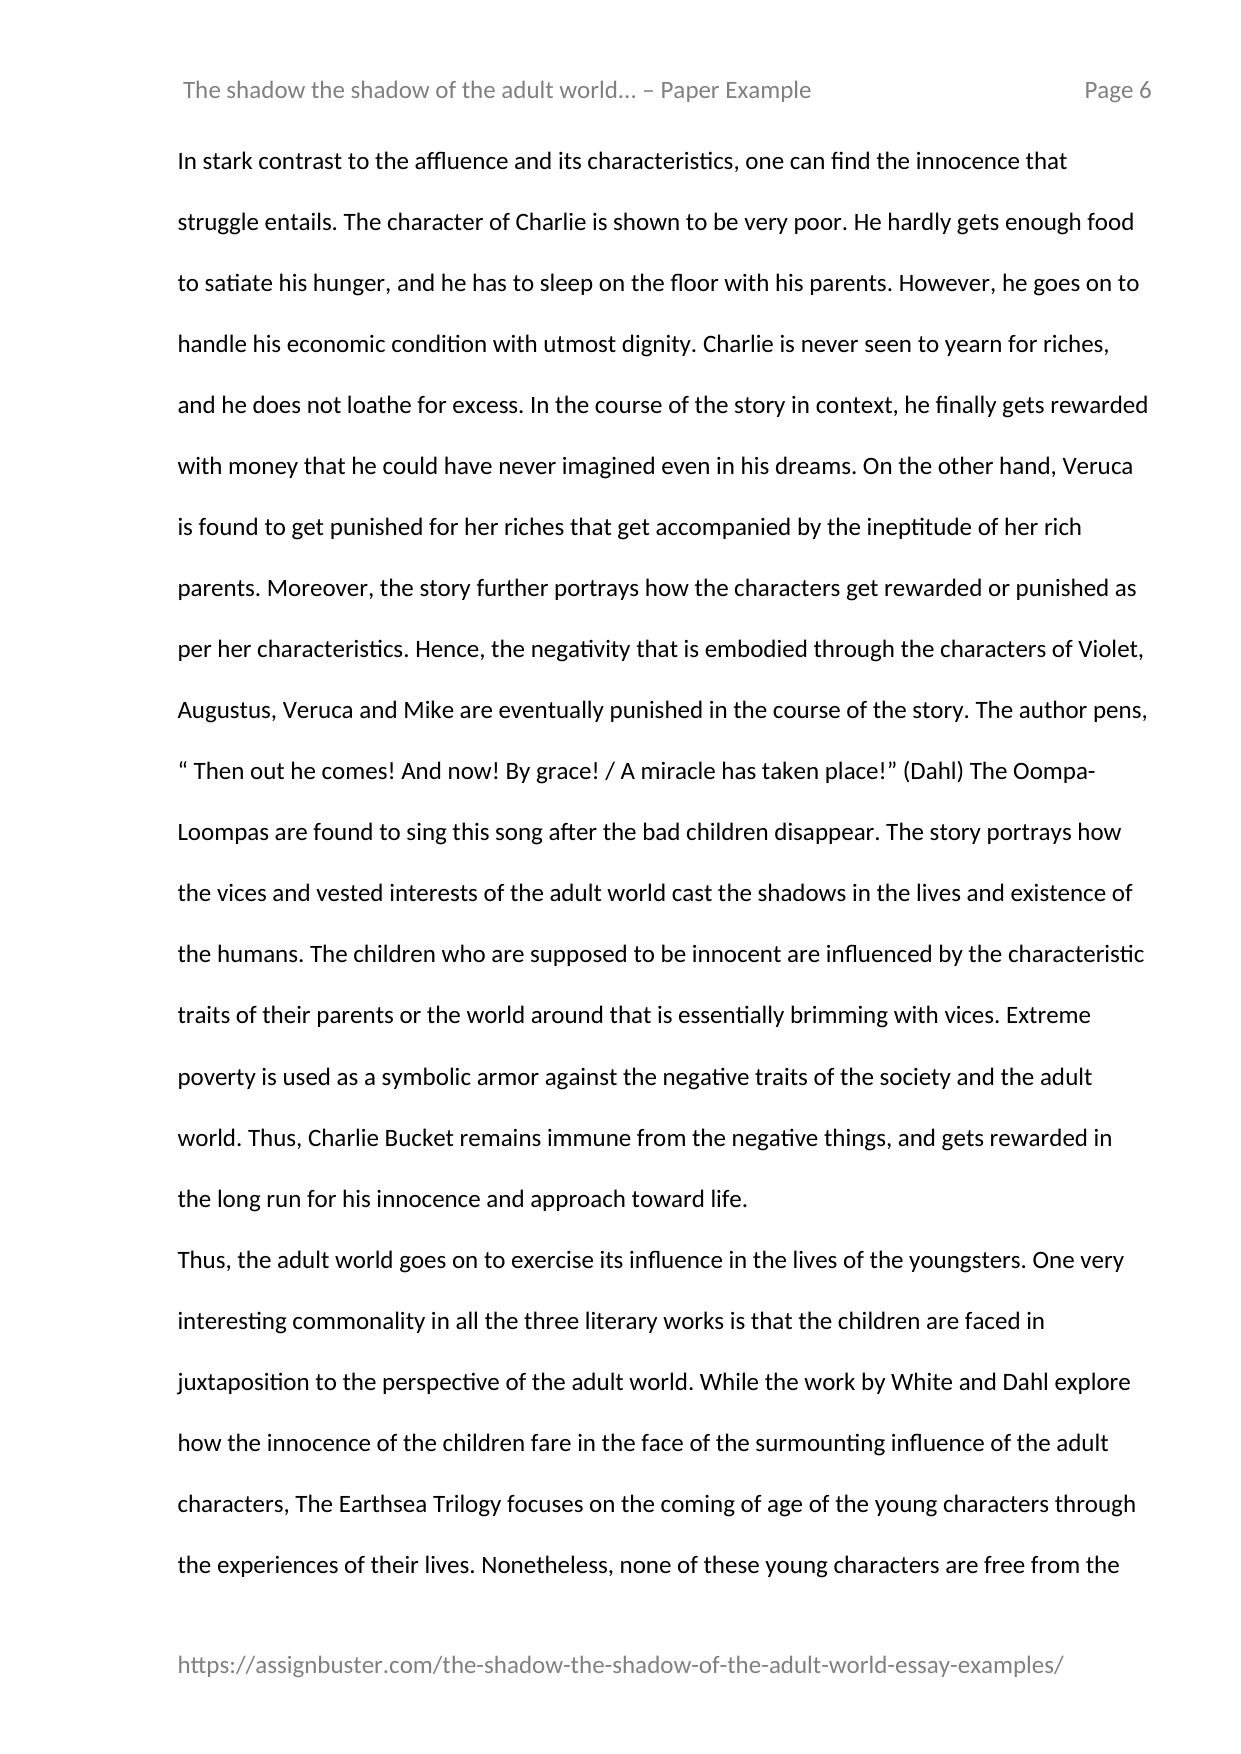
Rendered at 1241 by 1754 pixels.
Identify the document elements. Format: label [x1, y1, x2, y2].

text [177, 145, 1152, 1579]
